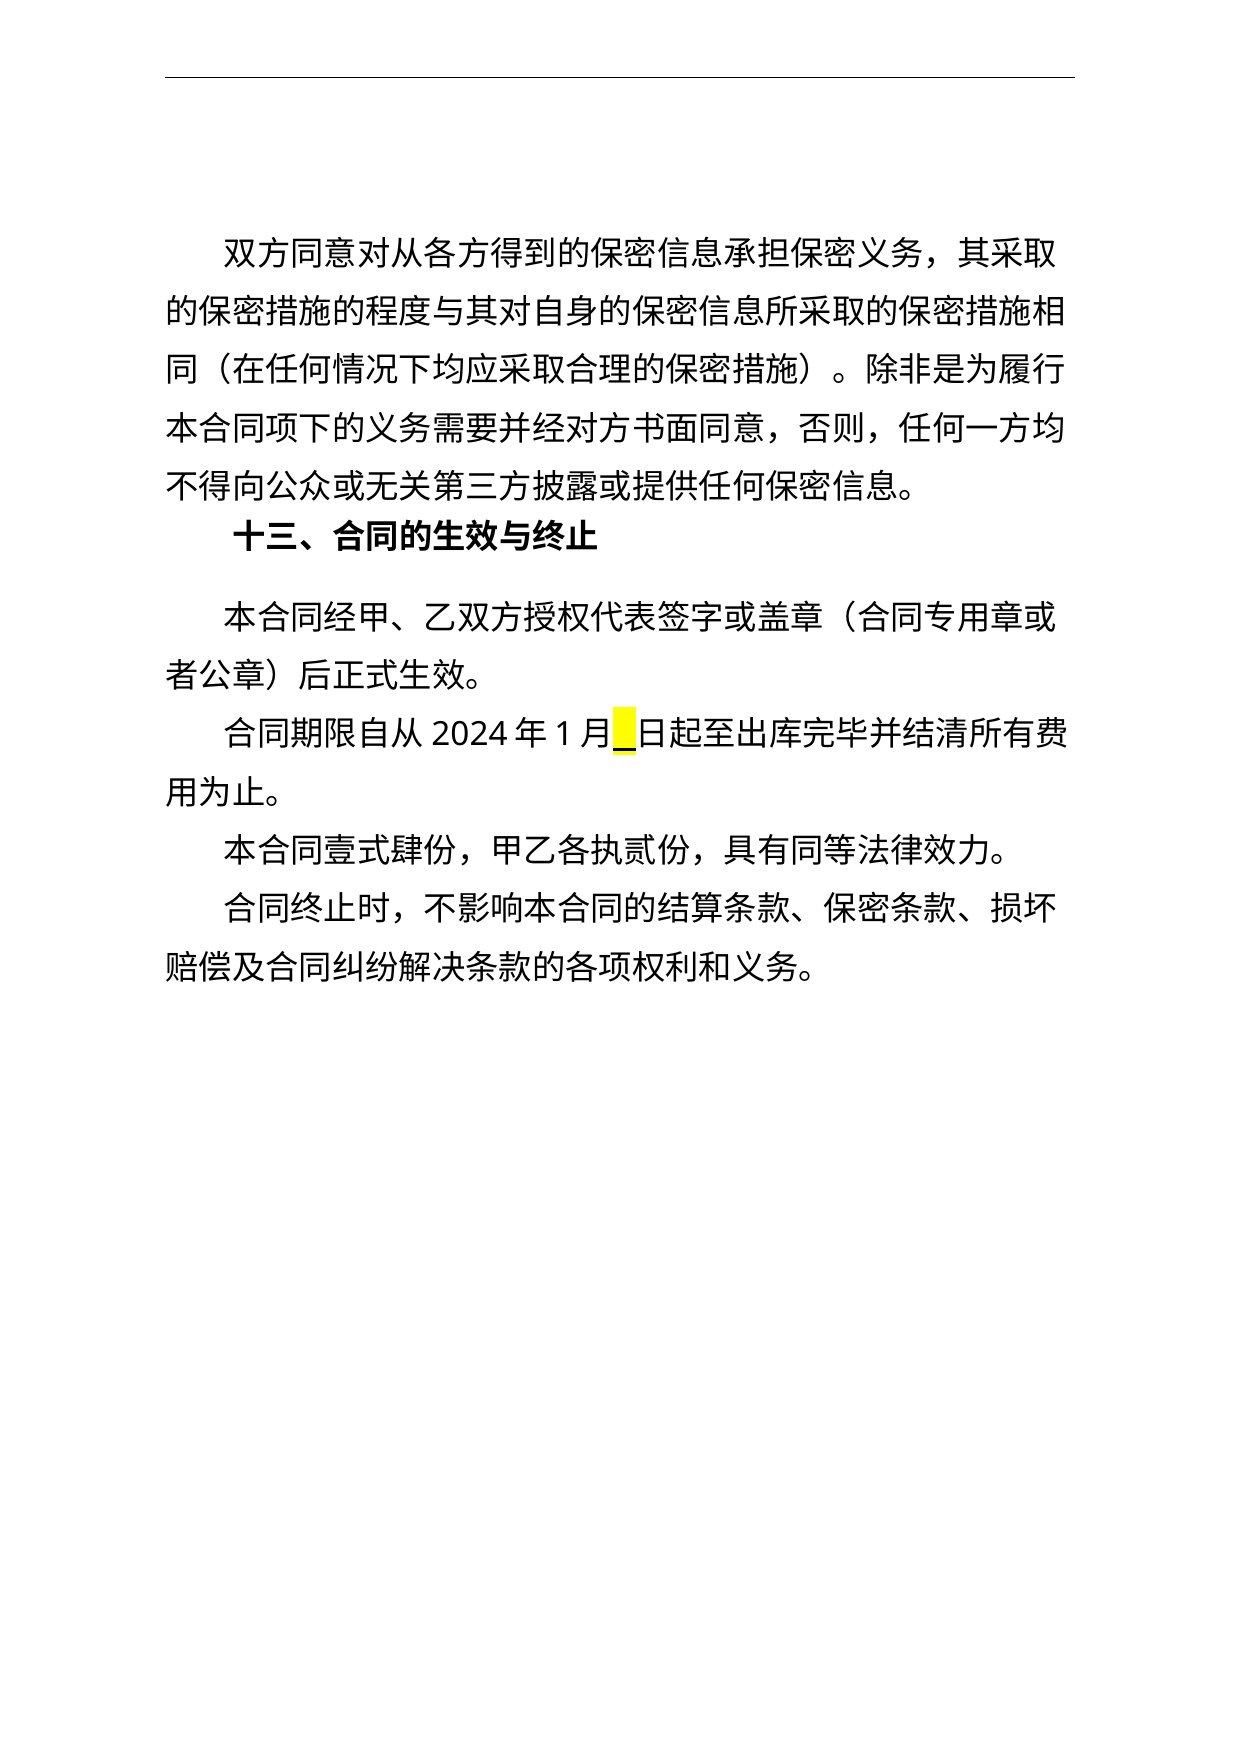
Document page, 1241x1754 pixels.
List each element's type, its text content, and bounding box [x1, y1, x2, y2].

text 本合同壹式肆份，甲乙各执贰份，具有同等法律效力。 [165, 816, 1075, 874]
text 双方同意对从各方得到的保密信息承担保密义务，其采取的保密措施的程度与其对自身的保密信息所采取的保密措施相同（在任何情况下均应采取合理的保密措施）。除非是为履行本合同项下的义务需要并经对方书面同意，否则，任何一方均不得向公众或无关第三方披露或提供任何保密信息。 [165, 218, 1075, 510]
text 本合同经甲、乙双方授权代表签字或盖章（合同专用章或者公章）后正式生效。 [165, 582, 1075, 699]
text 合同终止时，不影响本合同的结算条款、保密条款、损坏赔偿及合同纠纷解决条款的各项权利和义务。 [165, 874, 1075, 991]
text 合同期限自从 2024年1月 日起至出库完毕并结清所有费用为止。 [165, 699, 1075, 816]
text 十三、合同的生效与终止 [165, 510, 1075, 558]
